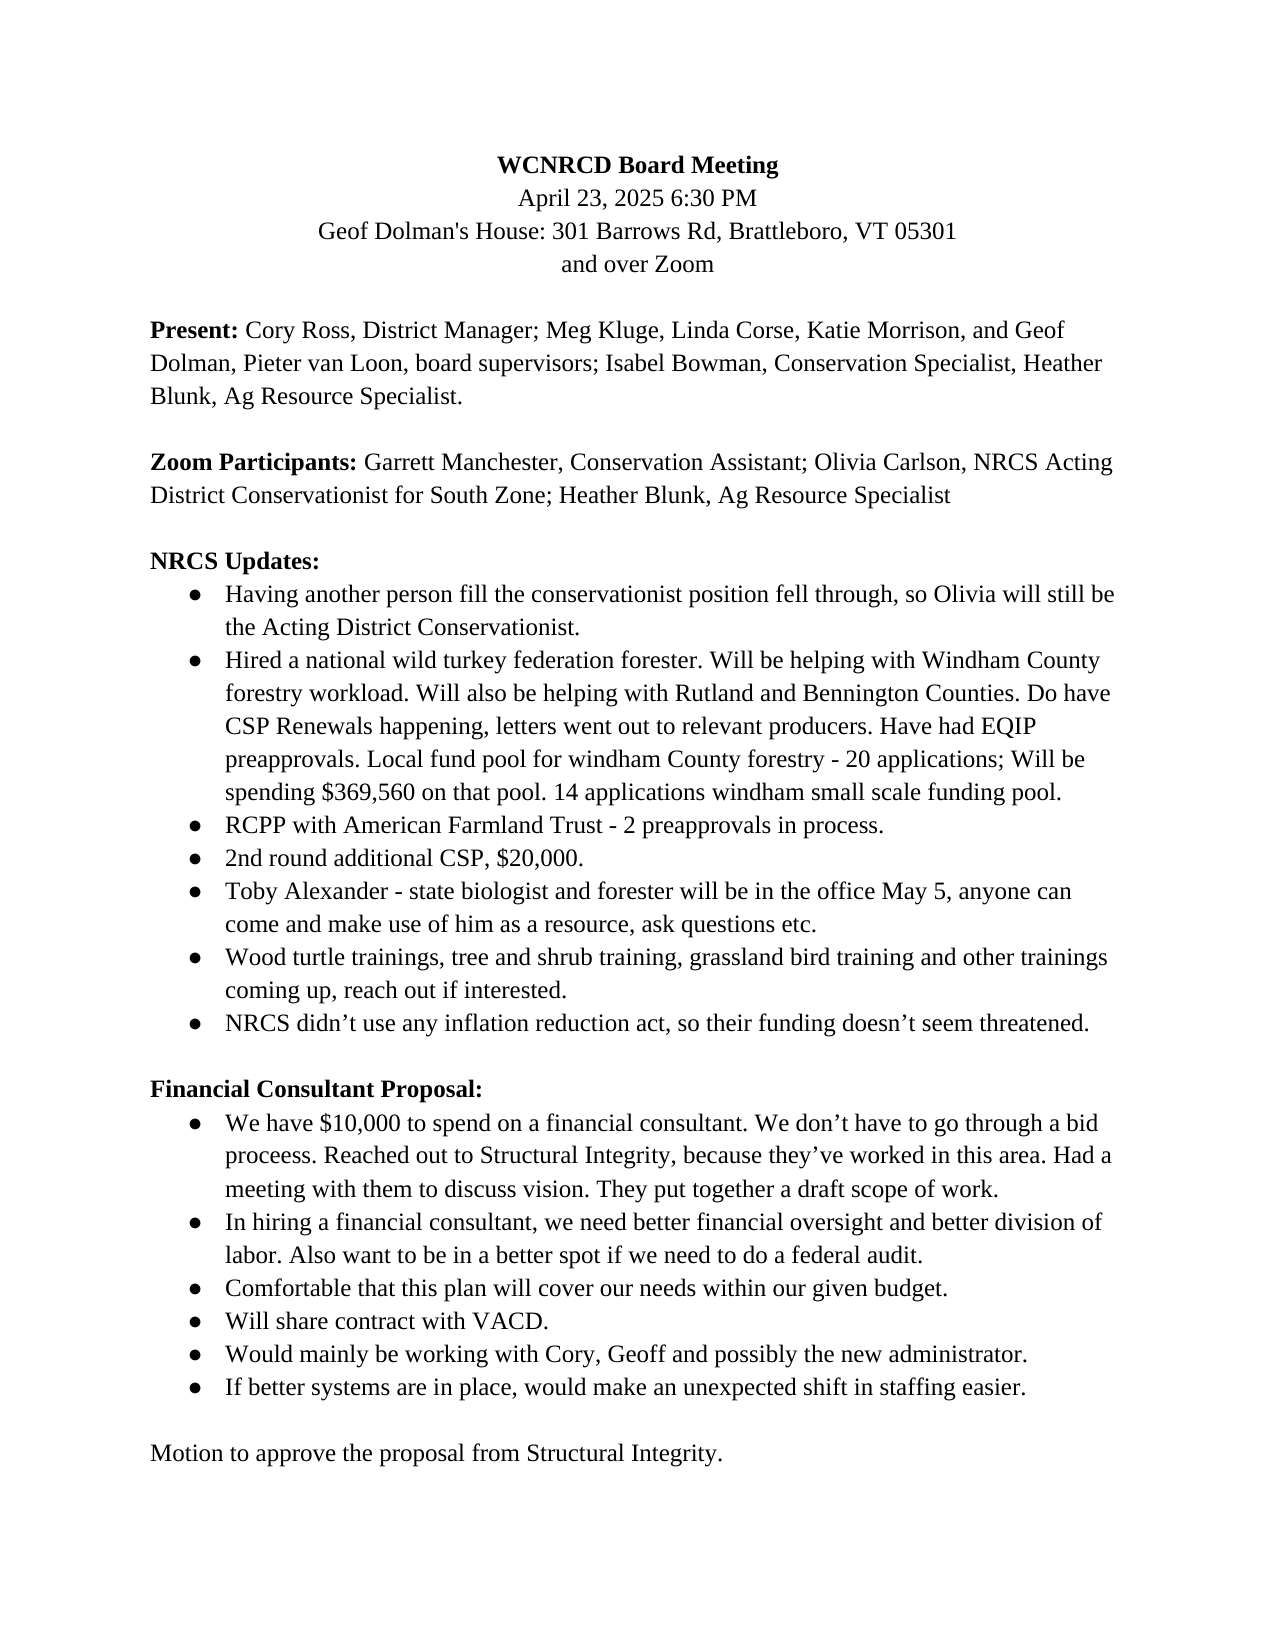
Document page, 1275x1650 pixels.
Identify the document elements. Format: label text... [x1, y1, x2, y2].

list Hired a national wild turkey federation forester. Will be helping with Windham County forestry workload. Will also be helping with Rutland and Bennington Counties. Do have CSP Renewals happening, letters went out to relevant producers. Have had EQIP preapprovals. Local fund pool for windham County forestry - 20 applications; Will be spending $369,560 on that pool. 14 applications windham small scale funding pool. [187, 645, 1125, 806]
list Will share contract with VACD. [187, 1306, 1125, 1334]
list Comfortable that this plan will cover our needs within our given budget. [187, 1273, 1125, 1301]
list In hiring a financial consultant, we need better financial oversight and better division of labor. Also want to be in a better spot if we need to do a federal audit. [187, 1207, 1125, 1268]
text Present: Cory Ross, District Manager; Meg Kluge, Linda Corse, Katie Morrison, and Geof Dolman, Pieter van Loon, board supervisors; Isabel Bowman, Conservation Specialist, Heather Blunk, Ag Resource Specialist. [150, 315, 1125, 410]
list Wood turtle trainings, tree and shrub training, grassland bird training and other trainings coming up, reach out if interested. [187, 942, 1125, 1004]
text NRCS Updates: [150, 546, 1125, 575]
text Motion to approve the proposal from Structural Integrity. [150, 1438, 1125, 1467]
list We have $10,000 to spend on a financial consultant. We don’t have to go through a bid proceess. Reached out to Structural Integrity, because they’ve worked in this area. Had a meeting with them to discuss vision. They put together a draft scope of work. [187, 1108, 1125, 1202]
text Zoom Participants: Garrett Manchester, Conservation Assistant; Olivia Carlson, NRCS Acting District Conservationist for South Zone; Heather Blunk, Ag Resource Specialist [150, 447, 1125, 509]
list NRCS didn’t use any inflation reduction act, so their funding doesn’t seem threatened. [187, 1008, 1125, 1037]
list If better systems are in place, would make an unexpected shift in staffing easier. [187, 1372, 1125, 1401]
text WCNRCD Board Meeting [150, 150, 1125, 179]
text and over Zoom [150, 249, 1125, 278]
list Would mainly be working with Cory, Geoff and possibly the new administrator. [187, 1339, 1125, 1367]
list Having another person fill the conservationist position fell through, so Olivia will still be the Acting District Conservationist. [187, 579, 1125, 641]
text Geof Dolman's House: 301 Barrows Rd, Brattleboro, VT 05301 [150, 216, 1125, 245]
list Toby Alexander - state biologist and forester will be in the office May 5, anyone can come and make use of him as a resource, ask questions etc. [187, 876, 1125, 938]
list RCPP with American Farmland Trust - 2 preapprovals in process. [187, 810, 1125, 839]
text April 23, 2025 6:30 PM [150, 183, 1125, 212]
text Financial Consultant Proposal: [150, 1074, 1125, 1103]
list 2nd round additional CSP, $20,000. [187, 843, 1125, 872]
